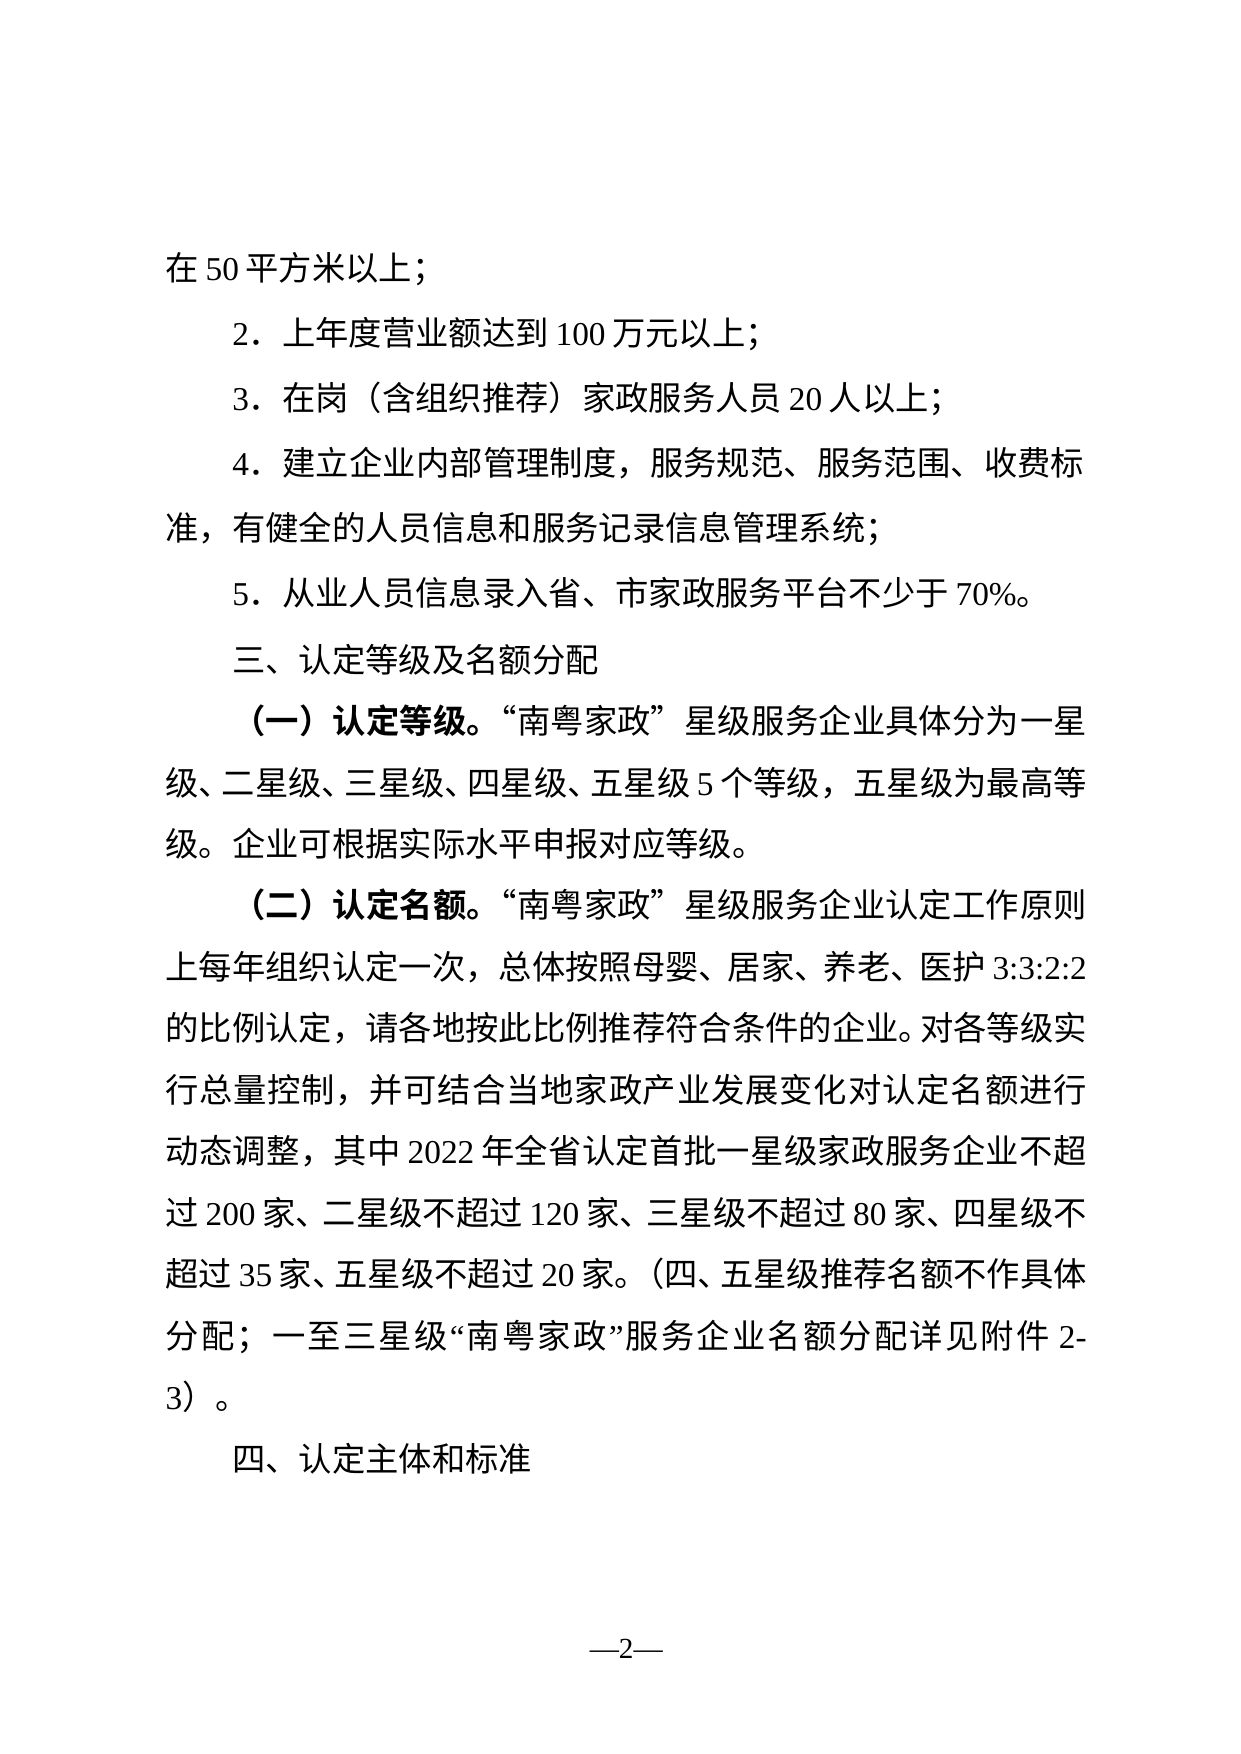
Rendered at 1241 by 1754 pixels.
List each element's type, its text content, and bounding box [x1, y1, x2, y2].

text （二）认定名额。“南粤家政”星级服务企业认定工作原则上每年组织认定一次，总体按照母婴、居家、养老、医护3:3:2:2的比例认定，请各地按此比例推荐符合条件的企业。对各等级实行总量控制，并可结合当地家政产业发展变化对认定名额进行动态调整，其中2022年全省认定首批一星级家政服务企业不超过200家、二星级不超过120家、三星级不超过80家、四星级不超过35家、五星级不超过20家。（四、五星级推荐名额不作具体分配；一至三星级“南粤家政”服务企业名额分配详见附件2-3）。 [165, 869, 1087, 1422]
text （一）认定等级。“南粤家政”星级服务企业具体分为一星级、二星级、三星级、四星级、五星级5个等级，五星级为最高等级。企业可根据实际水平申报对应等级。 [165, 684, 1087, 869]
text 4．建立企业内部管理制度，服务规范、服务范围、收费标准，有健全的人员信息和服务记录信息管理系统； [165, 428, 1087, 558]
text 四、认定主体和标准 [165, 1422, 1087, 1483]
text 3．在岗（含组织推荐）家政服务人员20人以上； [165, 363, 1087, 428]
text 2．上年度营业额达到100万元以上； [165, 298, 1087, 363]
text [165, 233, 1087, 298]
text 三、认定等级及名额分配 [165, 623, 1087, 684]
text 5．从业人员信息录入省、市家政服务平台不少于70%。 [165, 558, 1087, 623]
